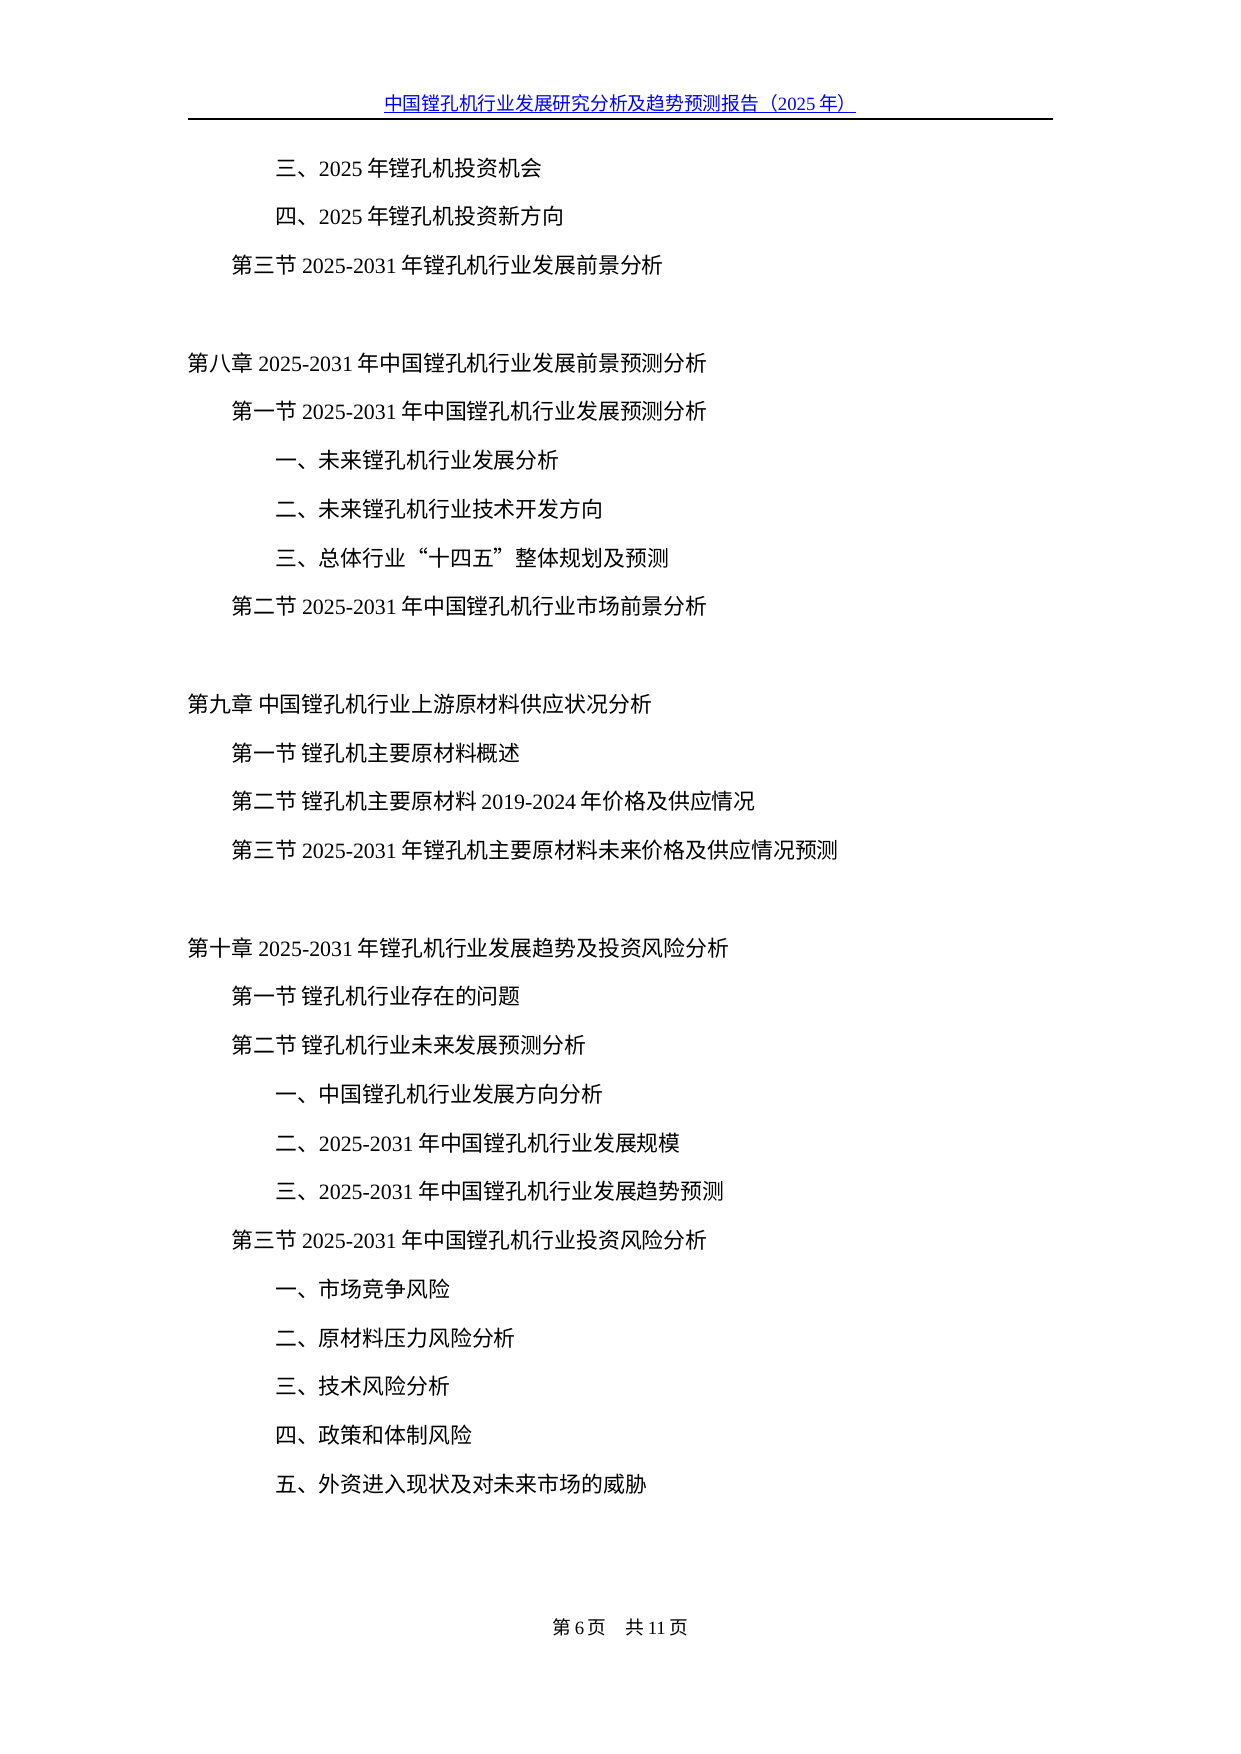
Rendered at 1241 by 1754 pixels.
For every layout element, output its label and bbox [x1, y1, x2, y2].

text [187, 150, 1053, 1499]
